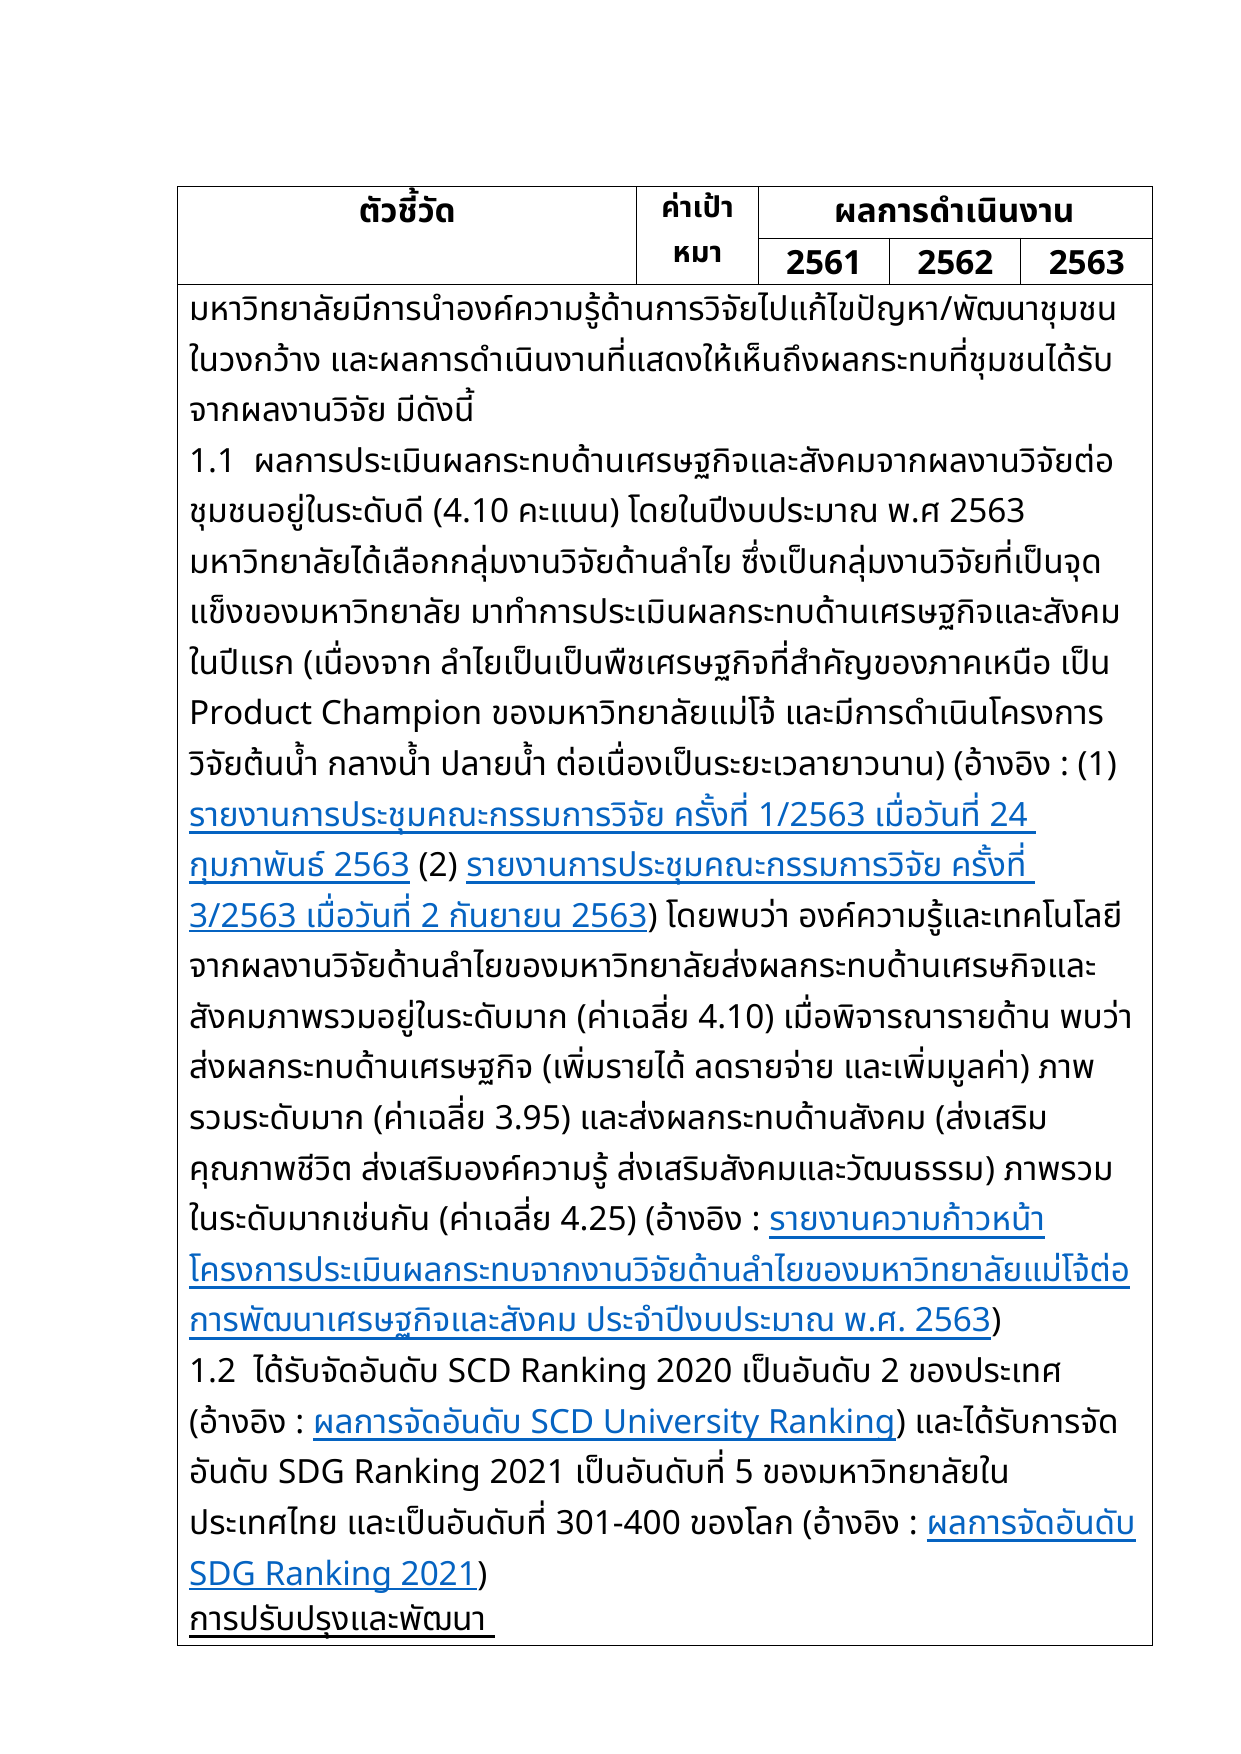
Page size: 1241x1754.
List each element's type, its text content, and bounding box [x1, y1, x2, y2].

table_header ค่าเป้าหมาย2563 [637, 187, 758, 284]
table_cell 2563 [1021, 239, 1152, 284]
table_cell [178, 285, 1152, 1645]
table_cell 2561 [759, 239, 889, 284]
table_header ตัวชี้วัด [178, 187, 636, 284]
table_header ผลการดำเนินงาน [759, 187, 1152, 237]
table_cell 2562 [890, 239, 1020, 284]
